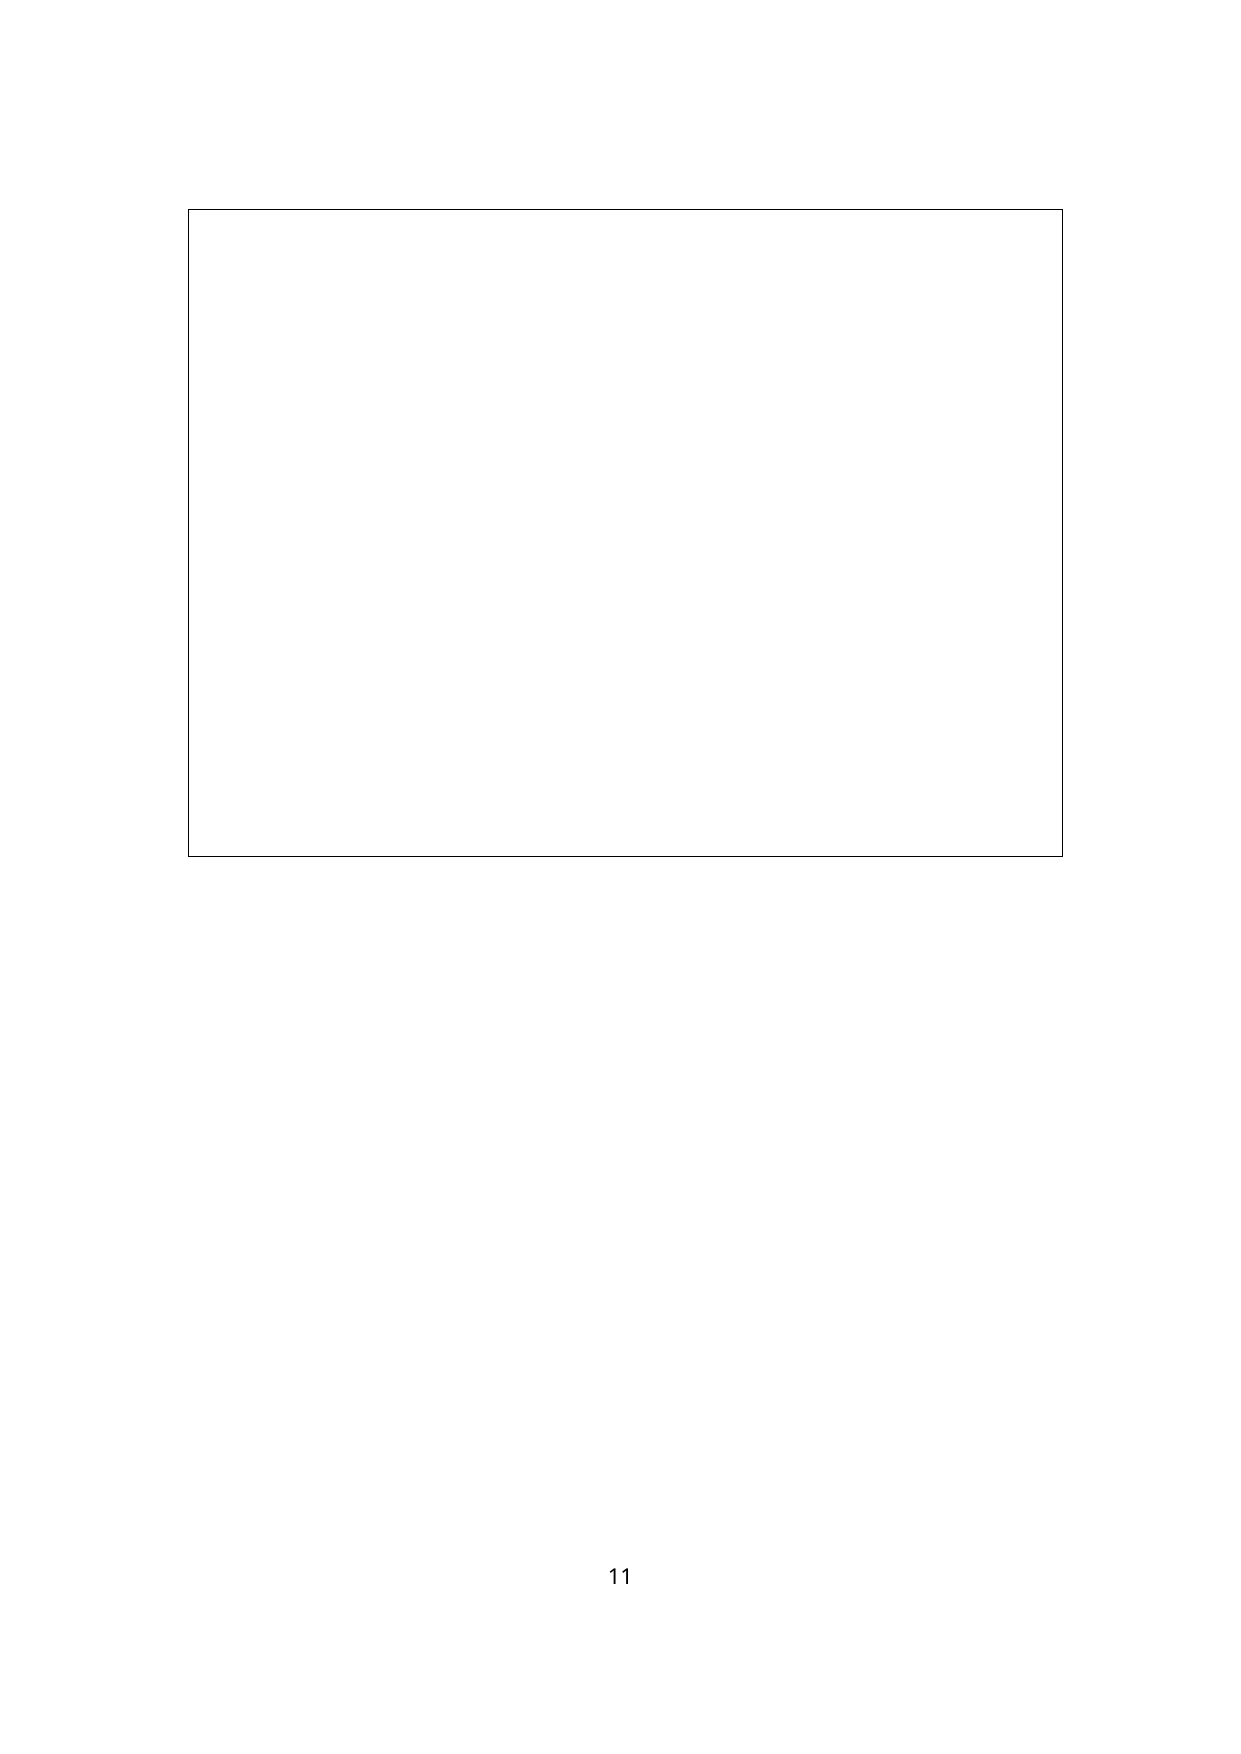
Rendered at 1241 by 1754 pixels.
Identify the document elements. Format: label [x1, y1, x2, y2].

table_header [189, 210, 1062, 856]
